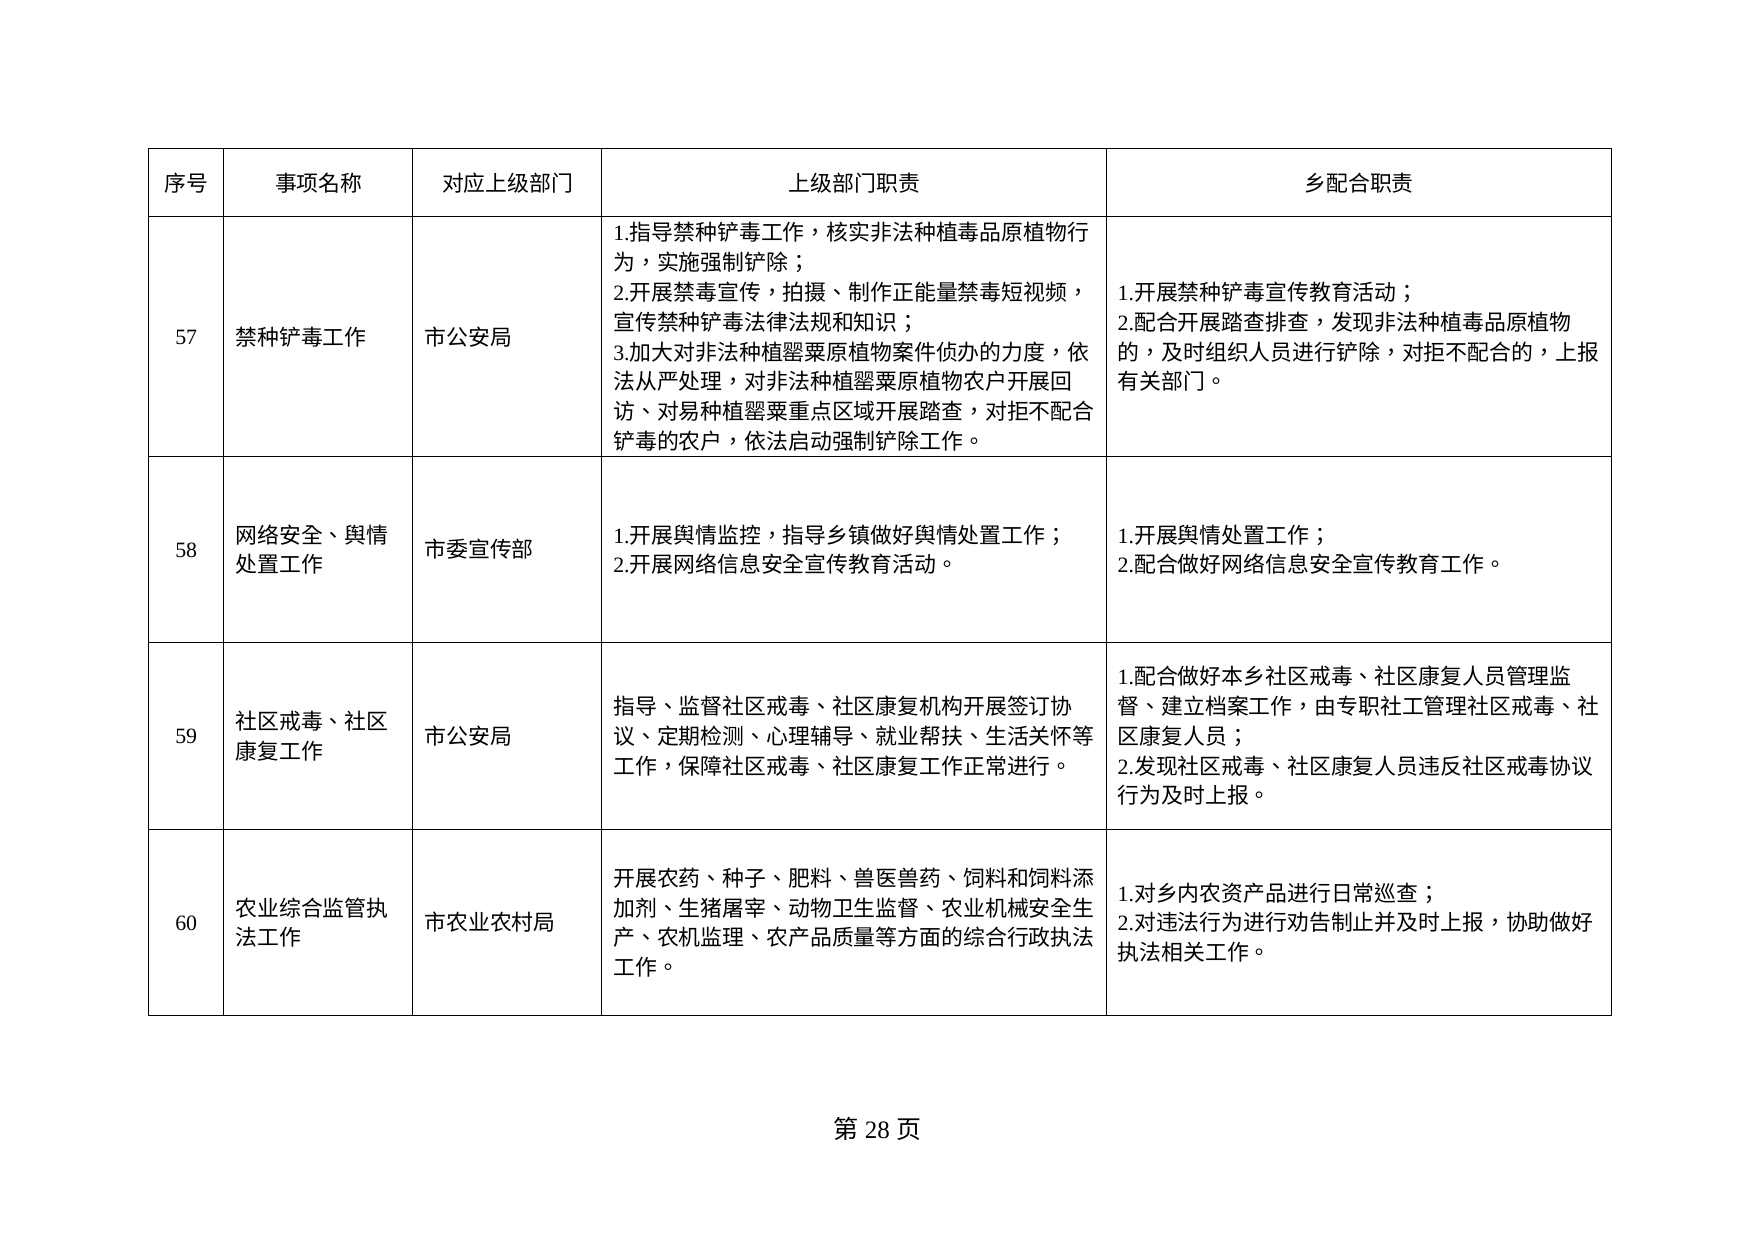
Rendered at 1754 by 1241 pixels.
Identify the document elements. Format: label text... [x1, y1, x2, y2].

table_cell 1.指导禁种铲毒工作，核实非法种植毒品原植物行为，实施强制铲除； 2.开展禁毒宣传，拍摄、制作正能量禁毒短视频，宣传禁种铲毒法律法规和知识； 3.加大对非法种植罂粟原植物案件侦办的力度，依法从严处理，对非法种植罂粟原植物农户开展回访、对易种植罂粟重点区域开展踏查，对拒不配合铲毒的农户，依法启动强制铲除工作。 [602, 217, 1106, 456]
table_cell 1.开展舆情监控，指导乡镇做好舆情处置工作； 2.开展网络信息安全宣传教育活动。 [602, 457, 1106, 642]
table_cell 指导、监督社区戒毒、社区康复机构开展签订协议、定期检测、心理辅导、就业帮扶、生活关怀等工作，保障社区戒毒、社区康复工作正常进行。 [602, 643, 1106, 828]
table_header 上级部门职责 [602, 149, 1106, 216]
table_cell 59 [149, 643, 223, 828]
table_header 事项名称 [224, 149, 412, 216]
table_cell 1.开展舆情处置工作； 2.配合做好网络信息安全宣传教育工作。 [1107, 457, 1611, 642]
table_cell 网络安全、舆情处置工作 [224, 457, 412, 642]
table_cell 市农业农村局 [413, 830, 601, 1015]
table_cell 禁种铲毒工作 [224, 217, 412, 456]
table_cell 市公安局 [413, 643, 601, 828]
table_cell 60 [149, 830, 223, 1015]
table_cell 市公安局 [413, 217, 601, 456]
table_cell 1.配合做好本乡社区戒毒、社区康复人员管理监督、建立档案工作，由专职社工管理社区戒毒、社区康复人员； 2.发现社区戒毒、社区康复人员违反社区戒毒协议行为及时上报。 [1107, 643, 1611, 828]
table_cell 57 [149, 217, 223, 456]
table_cell 1.对乡内农资产品进行日常巡查； 2.对违法行为进行劝告制止并及时上报，协助做好执法相关工作。 [1107, 830, 1611, 1015]
table_cell 1.开展禁种铲毒宣传教育活动； 2.配合开展踏查排查，发现非法种植毒品原植物的，及时组织人员进行铲除，对拒不配合的，上报有关部门。 [1107, 217, 1611, 456]
table_cell 农业综合监管执法工作 [224, 830, 412, 1015]
table_cell 市委宣传部 [413, 457, 601, 642]
table_header 序号 [149, 149, 223, 216]
table_cell 开展农药、种子、肥料、兽医兽药、饲料和饲料添加剂、生猪屠宰、动物卫生监督、农业机械安全生产、农机监理、农产品质量等方面的综合行政执法工作。 [602, 830, 1106, 1015]
table_header 乡配合职责 [1107, 149, 1611, 216]
table_header 对应上级部门 [413, 149, 601, 216]
table_cell 社区戒毒、社区康复工作 [224, 643, 412, 828]
table_cell 58 [149, 457, 223, 642]
